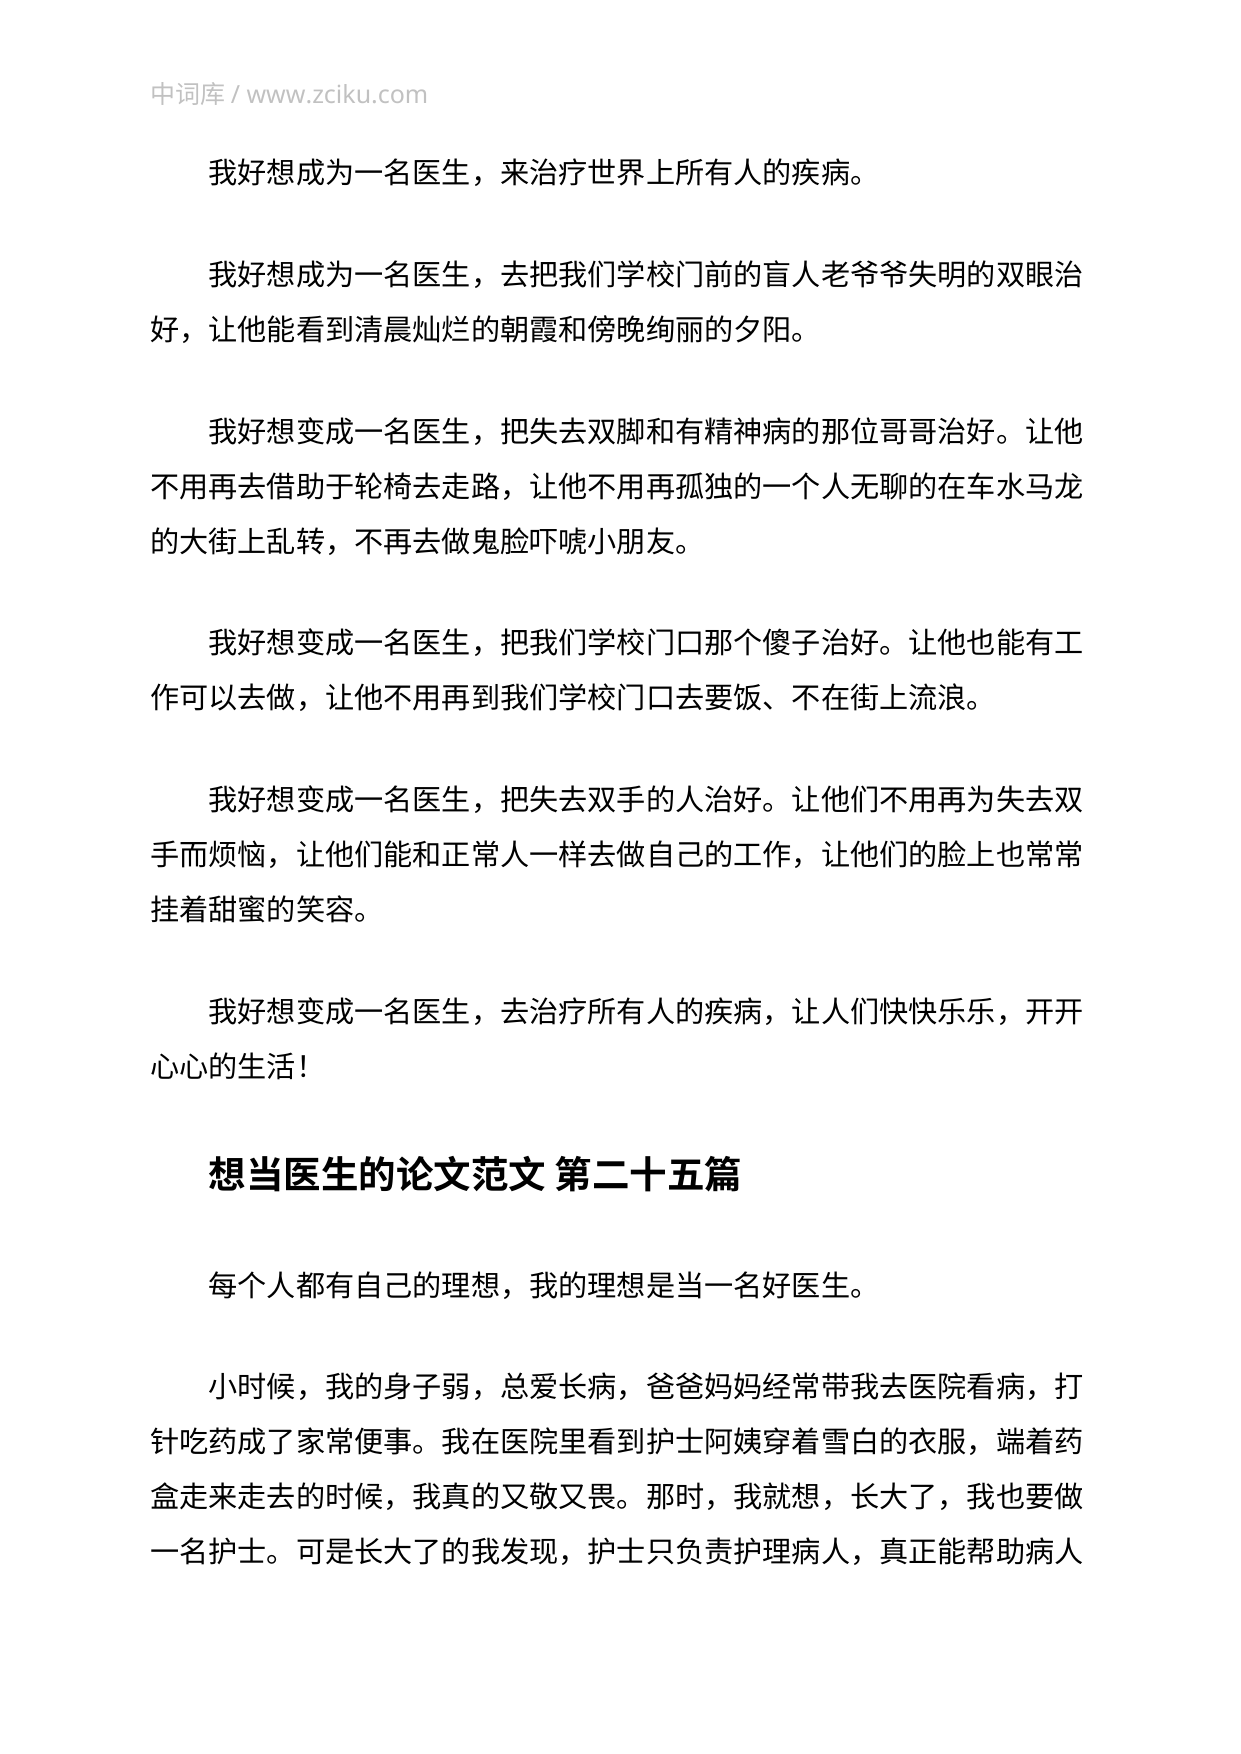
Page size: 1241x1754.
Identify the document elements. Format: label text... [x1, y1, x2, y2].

text 每个人都有自己的理想，我的理想是当一名好医生。 [150, 1262, 1090, 1304]
text 我好想成为一名医生，来治疗世界上所有人的疾病。 [150, 150, 1090, 192]
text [150, 1364, 1090, 1571]
text 我好想变成一名医生，去治疗所有人的疾病，让人们快快乐乐，开开心心的生活！ [150, 988, 1090, 1085]
text 我好想成为一名医生，去把我们学校门前的盲人老爷爷失明的双眼治好，让他能看到清晨灿烂的朝霞和傍晚绚丽的夕阳。 [150, 252, 1090, 349]
text 我好想变成一名医生，把失去双脚和有精神病的那位哥哥治好。让他不用再去借助于轮椅去走路，让他不用再孤独的一个人无聊的在车水马龙的大街上乱转，不再去做鬼脸吓唬小朋友。 [150, 408, 1090, 561]
text 想当医生的论文范文 第二十五篇 [150, 1145, 1090, 1199]
text 我好想变成一名医生，把我们学校门口那个傻子治好。让他也能有工作可以去做，让他不用再到我们学校门口去要饭、不在街上流浪。 [150, 620, 1090, 717]
text 我好想变成一名医生，把失去双手的人治好。让他们不用再为失去双手而烦恼，让他们能和正常人一样去做自己的工作，让他们的脸上也常常挂着甜蜜的笑容。 [150, 777, 1090, 929]
